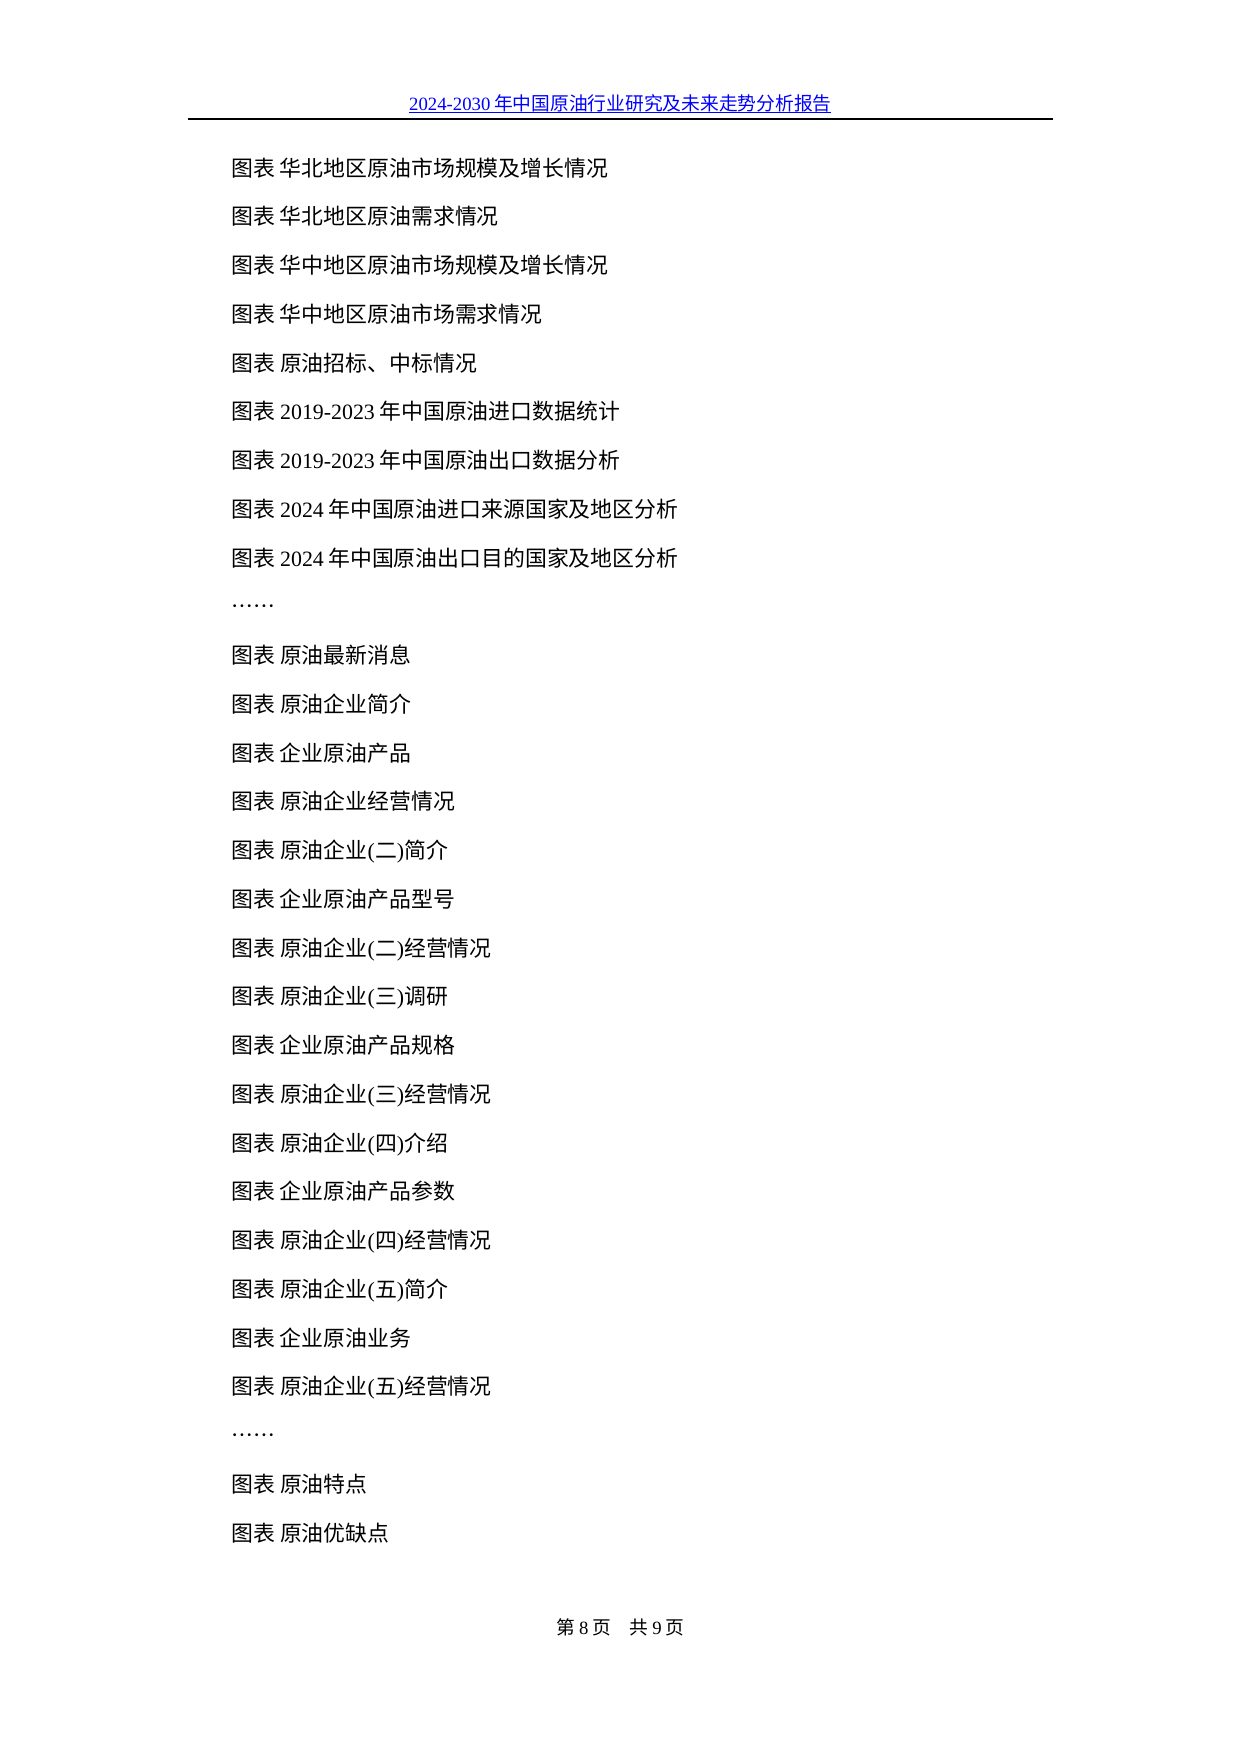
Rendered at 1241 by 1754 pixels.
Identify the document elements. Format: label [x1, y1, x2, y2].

text [187, 150, 1053, 1548]
